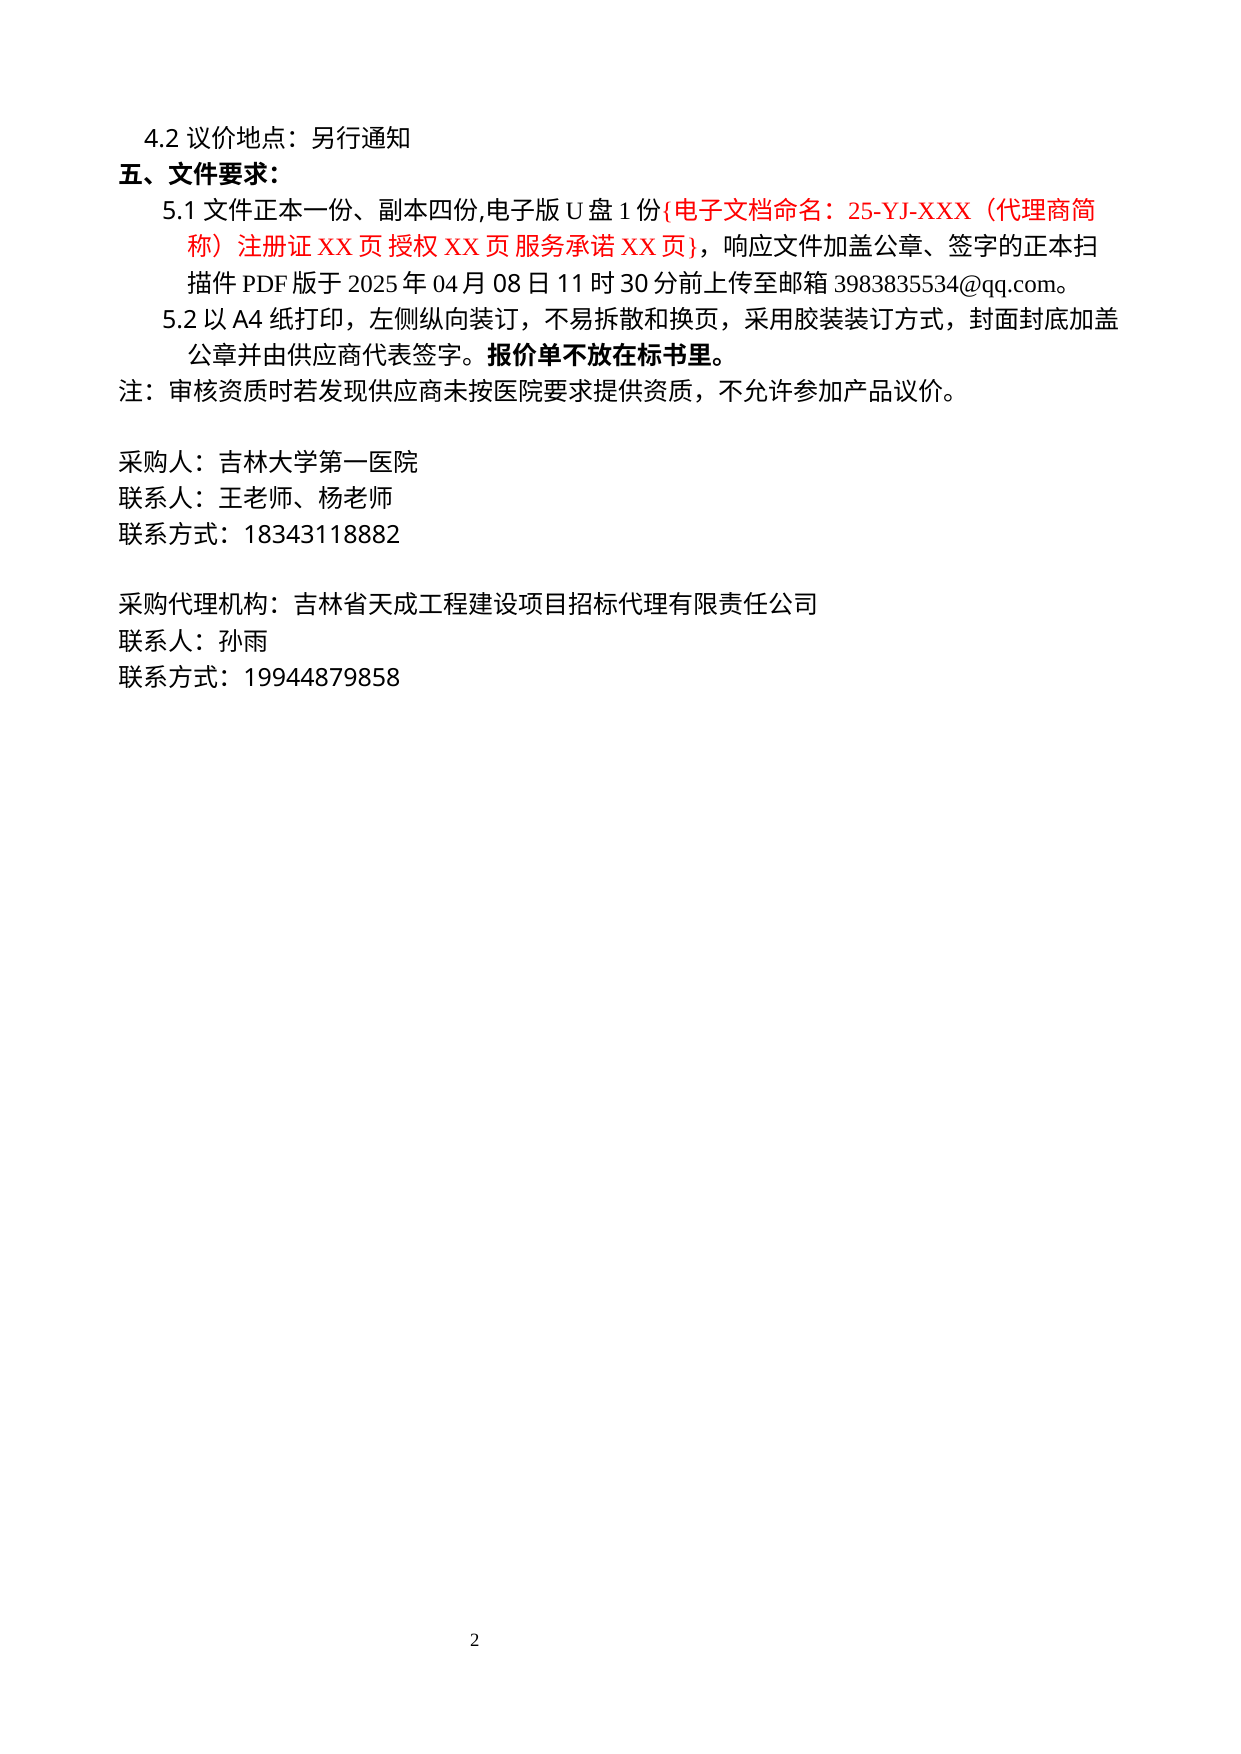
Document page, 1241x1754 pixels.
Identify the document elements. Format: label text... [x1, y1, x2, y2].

list 5.1 文件正本一份、副本四份,电子版U盘1份{电子文档命名：25-YJ-XXX（代理商简称）注册证XX页 授权XX页 服务承诺XX页}，响应文件加盖公章、签字的正本扫描件PDF版于2025年04月08日11时30分前上传至邮箱3983835534@qq.com。 [162, 191, 1122, 299]
list 5.2以A4 纸打印，左侧纵向装订，不易拆散和换页，采用胶装装订方式，封面封底加盖公章并由供应商代表签字。报价单不放在标书里。 [162, 299, 1122, 372]
list 采购代理机构：吉林省天成工程建设项目招标代理有限责任公司 [118, 585, 1122, 621]
text 五、文件要求： [118, 154, 1122, 191]
list 联系人：孙雨 [118, 621, 1122, 657]
list 联系方式：18343118882 [118, 515, 1122, 551]
text 注：审核资质时若发现供应商未按医院要求提供资质，不允许参加产品议价。 [118, 372, 1122, 408]
list 联系人：王老师、杨老师 [118, 478, 1122, 515]
list 4.2 议价地点：另行通知 [118, 118, 1122, 154]
list 联系方式：19944879858 [118, 657, 1122, 694]
list 采购人：吉林大学第一医院 [118, 442, 1122, 478]
